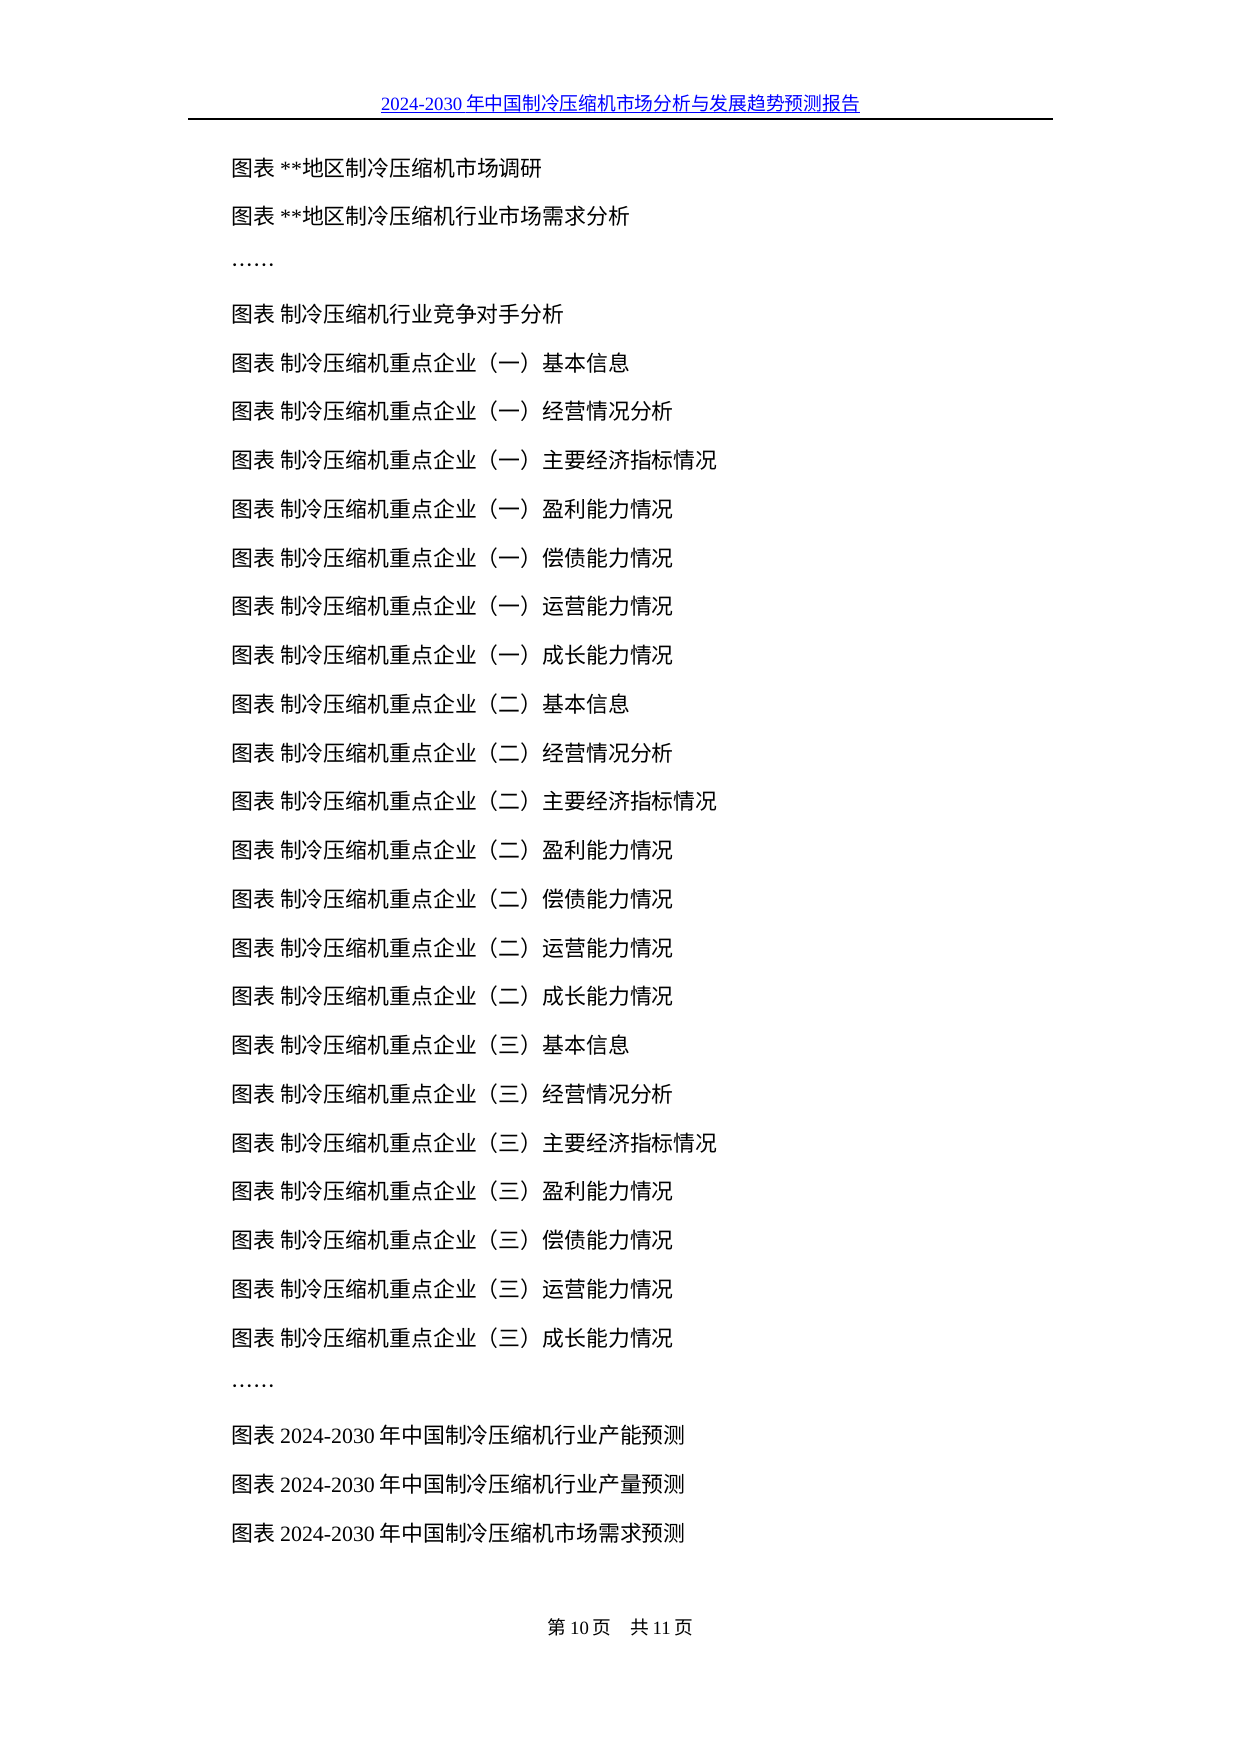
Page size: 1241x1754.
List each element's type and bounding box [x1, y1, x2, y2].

text [187, 150, 1053, 1548]
